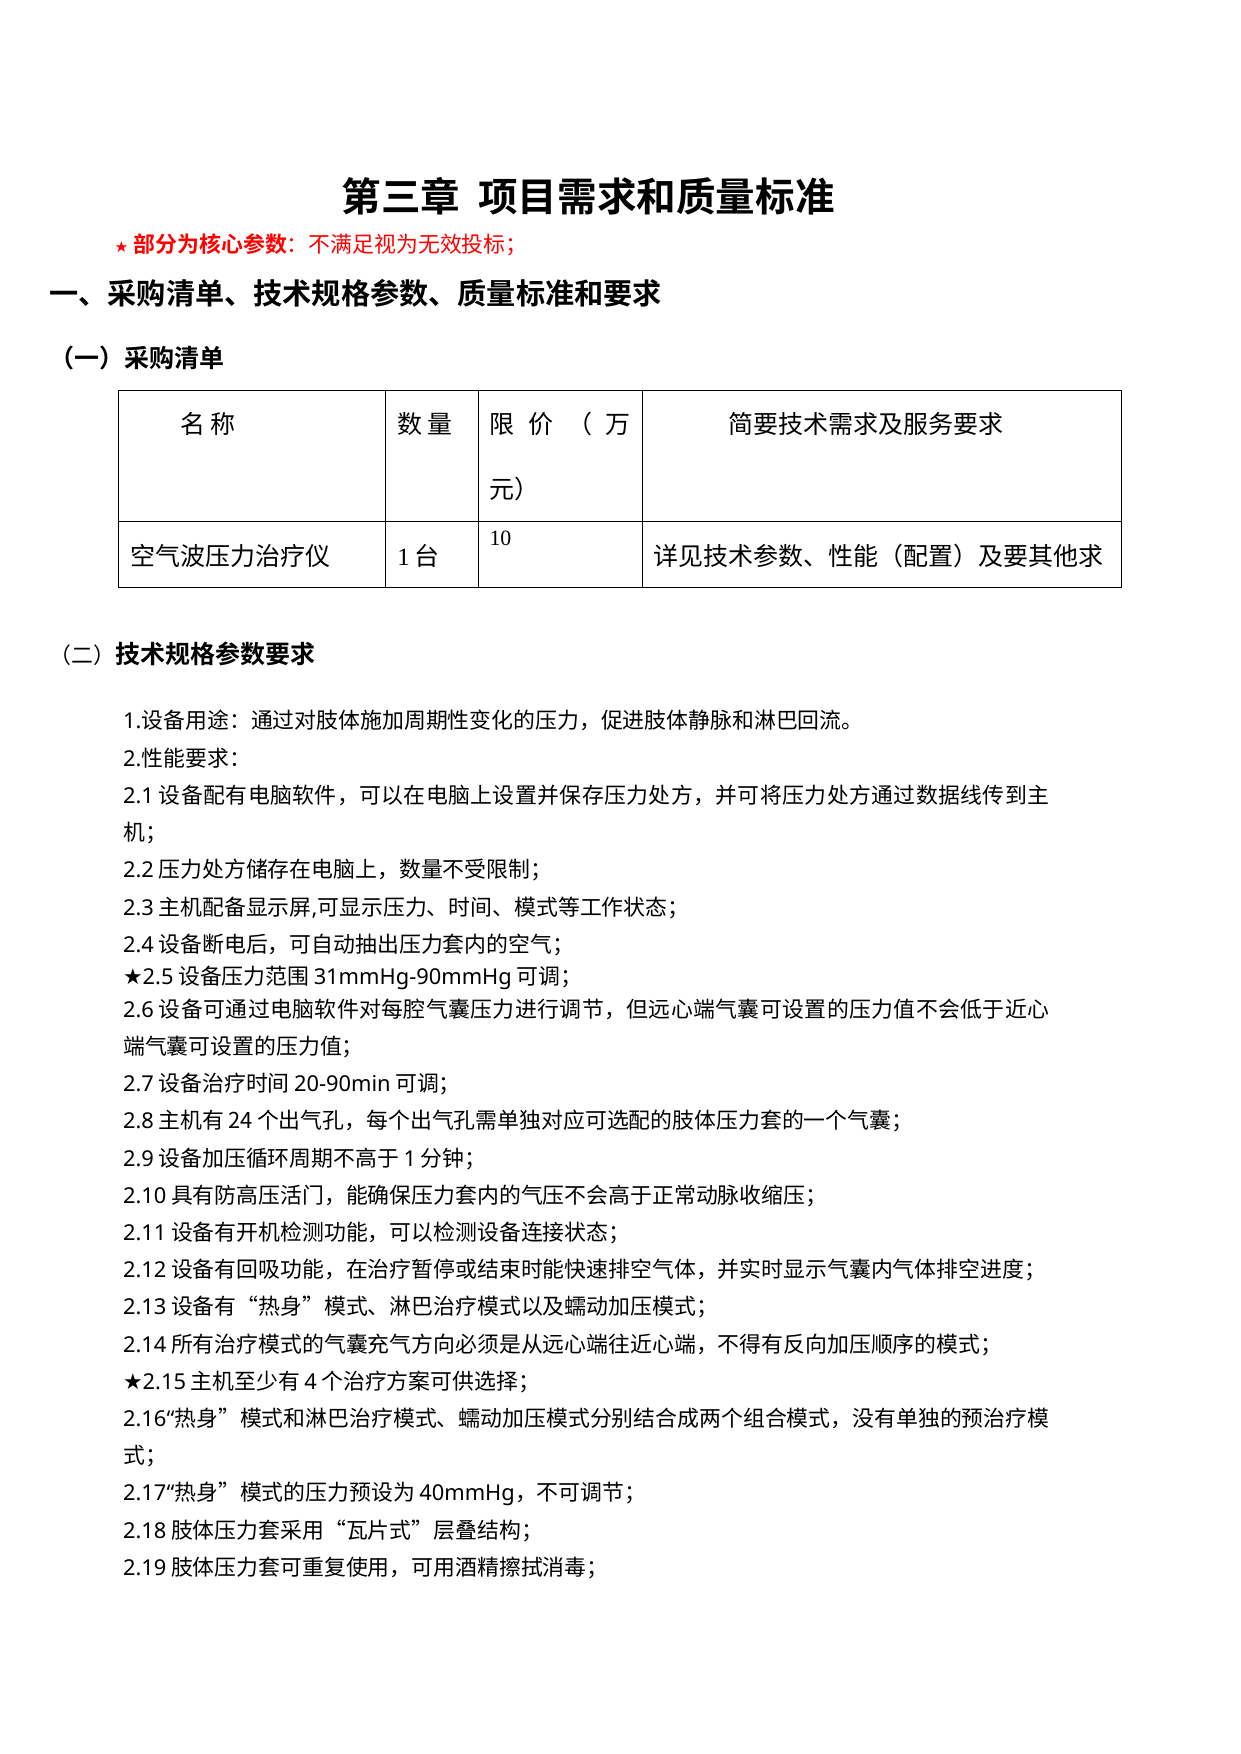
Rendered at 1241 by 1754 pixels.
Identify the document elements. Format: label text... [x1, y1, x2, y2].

table_header 名 称 [119, 391, 385, 521]
list 2.8主机有24个出气孔，每个出气孔需单独对应可选配的肢体压力套的一个气囊； [123, 1103, 1053, 1136]
list 2.10具有防高压活门，能确保压力套内的气压不会高于正常动脉收缩压； [123, 1177, 1053, 1210]
table_header 数 量 [386, 391, 478, 521]
list 2.11设备有开机检测功能，可以检测设备连接状态； [123, 1215, 1053, 1247]
list 2.2压力处方储存在电脑上，数量不受限制； [123, 852, 1053, 884]
list 2.7设备治疗时间20-90min可调； [123, 1066, 1053, 1098]
table_header 简要技术需求及服务要求 [643, 391, 1121, 521]
table_cell 10 [479, 522, 642, 587]
table_cell 详见技术参数、性能（配置）及要其他求 [643, 522, 1121, 587]
list 2.17“热身”模式的压力预设为40mmHg，不可调节； [123, 1475, 1053, 1508]
list 2.16“热身”模式和淋巴治疗模式、蠕动加压模式分别结合成两个组合模式，没有单独的预治疗模式； [123, 1401, 1053, 1470]
text （一）采购清单 [49, 324, 1053, 389]
list 2.14所有治疗模式的气囊充气方向必须是从远心端往近心端，不得有反向加压顺序的模式； [123, 1326, 1053, 1359]
list 2.6设备可通过电脑软件对每腔气囊压力进行调节，但远心端气囊可设置的压力值不会低于近心端气囊可设置的压力值； [123, 991, 1053, 1061]
list ★2.5设备压力范围31mmHg-90mmHg可调； [123, 959, 1053, 991]
text ★ 部分为核心参数：不满足视为无效投标； [71, 227, 1053, 259]
table_cell 1台 [386, 522, 478, 587]
text 第三章 项目需求和质量标准 [123, 162, 1053, 227]
list 2.18肢体压力套采用“瓦片式”层叠结构； [123, 1512, 1053, 1545]
table_cell 空气波压力治疗仪 [119, 522, 385, 587]
text 2.性能要求： [123, 740, 1053, 773]
list 2.1设备配有电脑软件，可以在电脑上设置并保存压力处方，并可将压力处方通过数据线传到主机； [123, 778, 1053, 847]
list 2.13设备有“热身”模式、淋巴治疗模式以及蠕动加压模式； [123, 1289, 1053, 1322]
list 2.4设备断电后，可自动抽出压力套内的空气； [123, 926, 1053, 959]
list 2.9设备加压循环周期不高于1分钟； [123, 1140, 1053, 1173]
list 2.19肢体压力套可重复使用，可用酒精擦拭消毒； [123, 1549, 1053, 1582]
table_header 限价（万元） [479, 391, 642, 521]
list 技术规格参数要求 [49, 620, 1053, 685]
text 一、采购清单、技术规格参数、质量标准和要求 [49, 259, 1053, 324]
text 1.设备用途：通过对肢体施加周期性变化的压力，促进肢体静脉和淋巴回流。 [123, 703, 1053, 736]
list 2.3主机配备显示屏,可显示压力、时间、模式等工作状态； [123, 889, 1053, 922]
list ★2.15主机至少有4个治疗方案可供选择； [123, 1363, 1053, 1396]
list 2.12设备有回吸功能，在治疗暂停或结束时能快速排空气体，并实时显示气囊内气体排空进度； [123, 1252, 1053, 1284]
